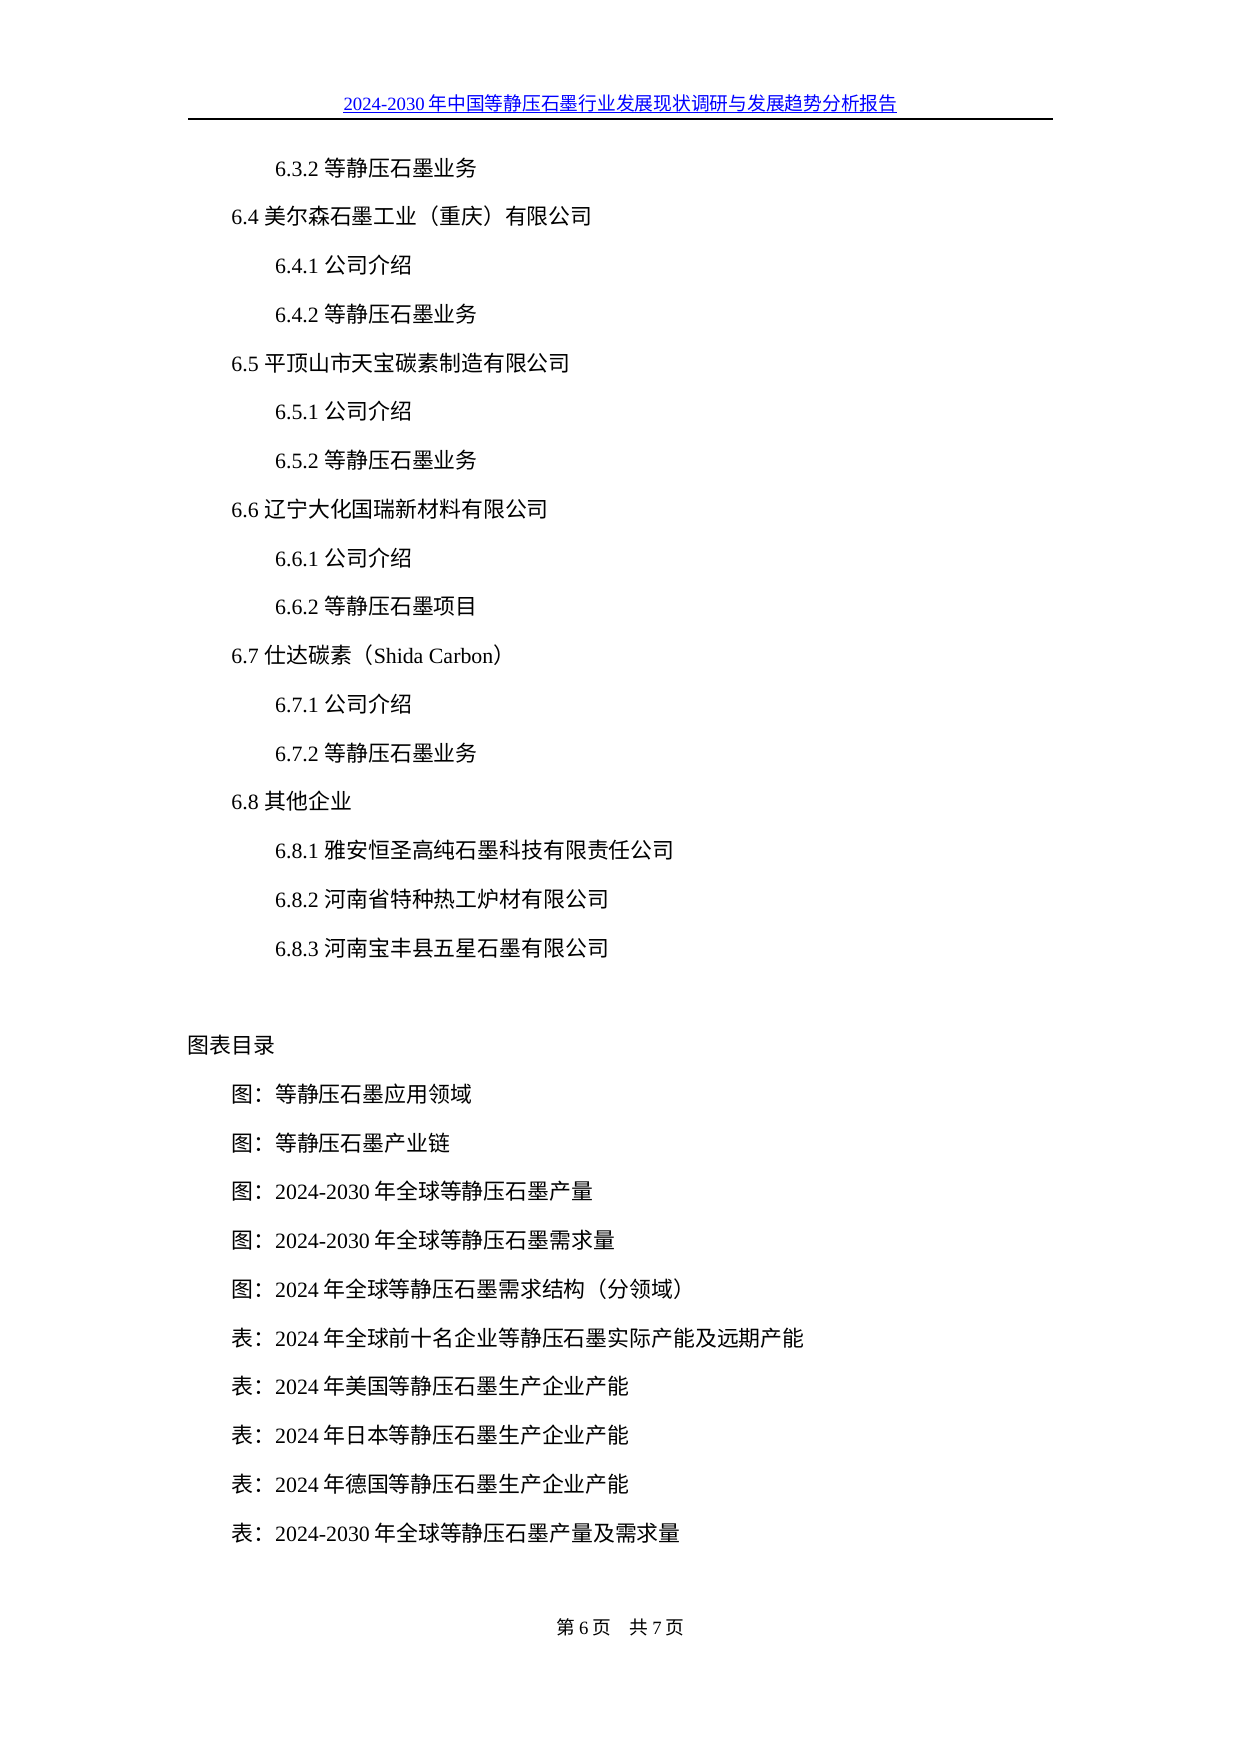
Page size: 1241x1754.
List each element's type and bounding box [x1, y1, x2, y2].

text [187, 150, 1053, 1548]
